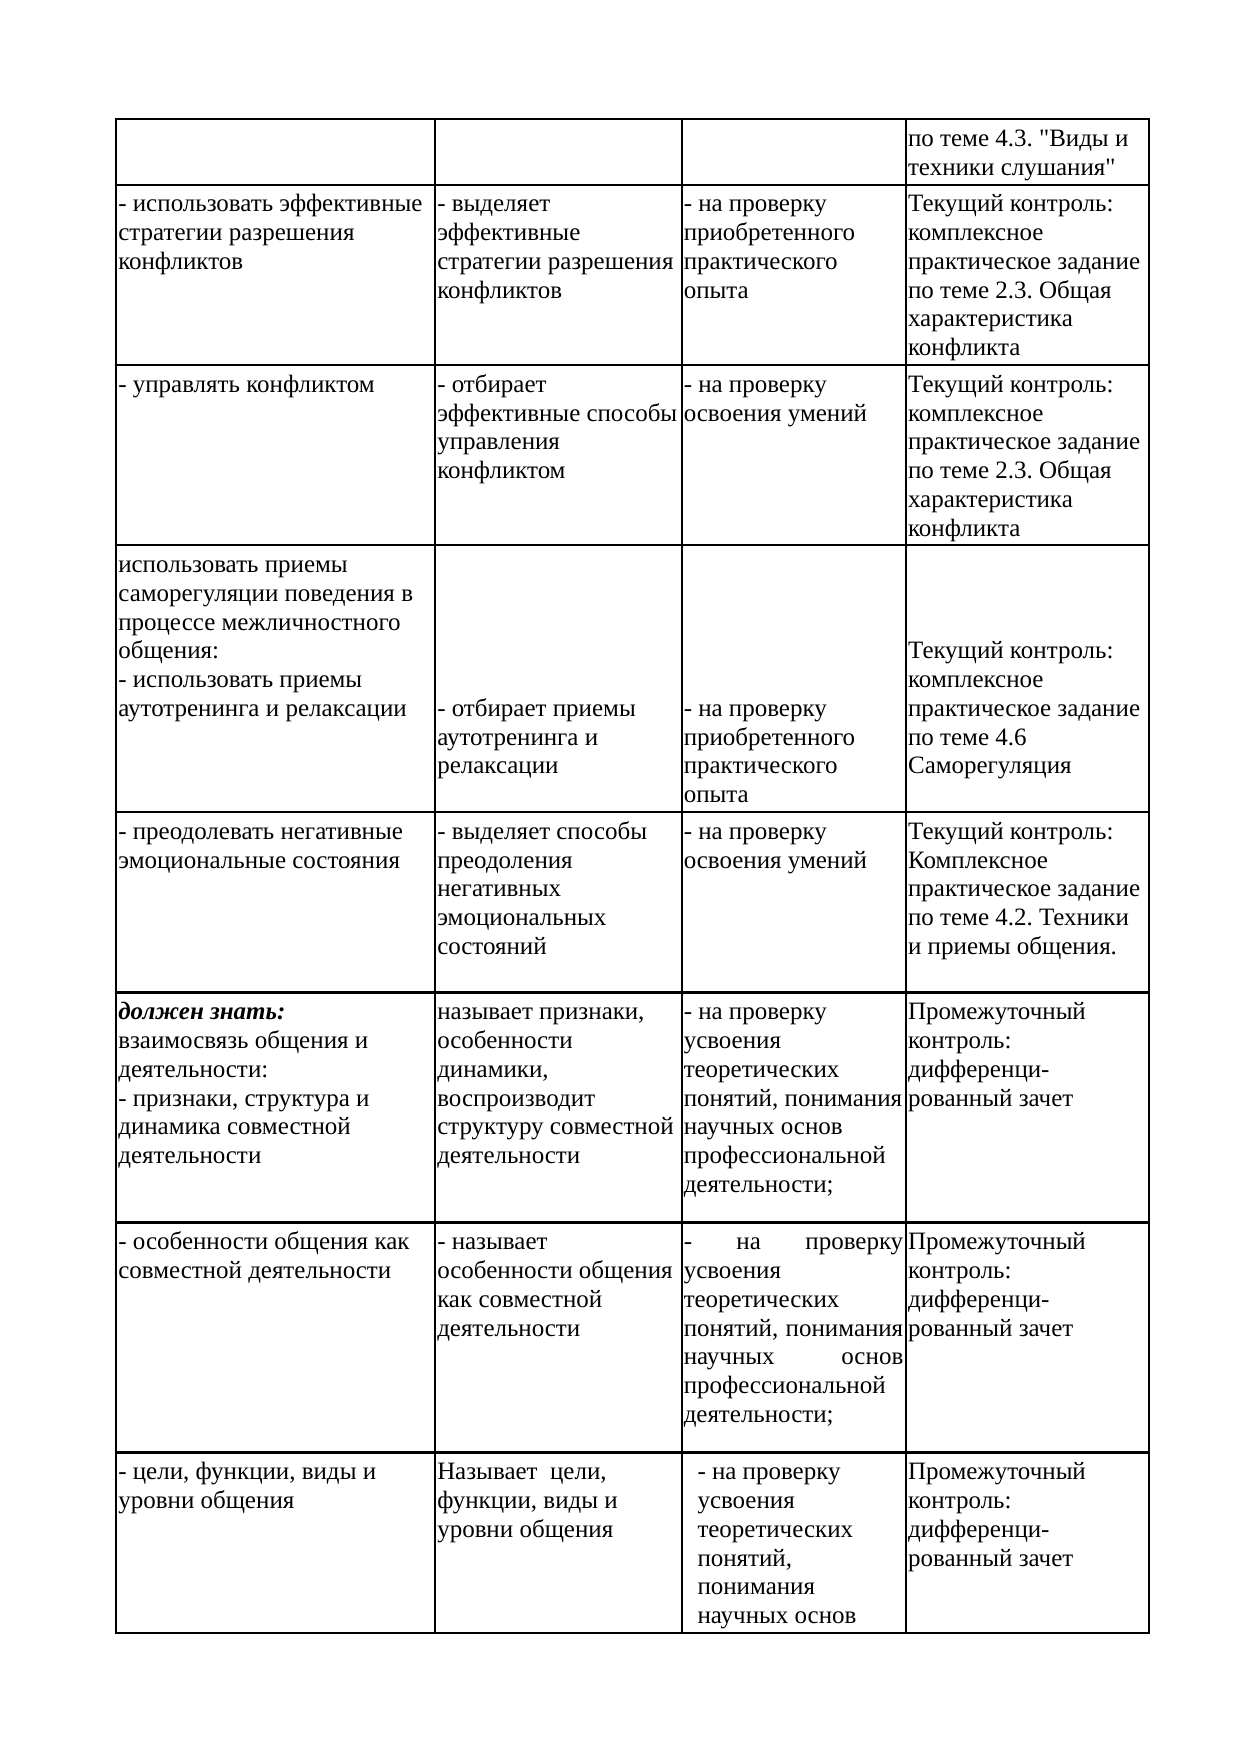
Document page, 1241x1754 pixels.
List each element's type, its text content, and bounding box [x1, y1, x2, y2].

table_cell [907, 1454, 1148, 1632]
table_cell - использовать эффективные стратегии разрешения конфликтов [117, 186, 434, 364]
table_cell - на проверку приобретенного практического опыта [683, 546, 905, 811]
table_cell Текущий контроль: комплексное практическое задание по теме 2.3. Общая характеристика конфликта [907, 366, 1148, 544]
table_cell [683, 1454, 905, 1632]
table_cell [683, 120, 905, 183]
table_cell - на проверку освоения умений [683, 366, 905, 544]
table_cell - выделяет способы преодоления негативных эмоциональных состояний [436, 813, 681, 991]
table_cell - называет особенности общения как совместной деятельности [436, 1224, 681, 1451]
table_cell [436, 120, 681, 183]
table_cell - на проверку усвоения теоретических понятий, понимания научных основ профессиональной деятельности; [683, 1224, 905, 1451]
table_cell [436, 1454, 681, 1632]
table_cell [117, 120, 434, 183]
table_cell - выделяет эффективные стратегии разрешения конфликтов [436, 186, 681, 364]
table_cell - на проверку усвоения теоретических понятий, понимания научных основ профессиональной деятельности; [683, 994, 905, 1221]
table_cell - на проверку приобретенного практического опыта [683, 186, 905, 364]
table_cell - на проверку освоения умений [683, 813, 905, 991]
table_cell Текущий контроль: комплексное практическое задание по теме 2.3. Общая характеристика конфликта [907, 186, 1148, 364]
table_cell - отбирает эффективные способы управления конфликтом [436, 366, 681, 544]
table_cell Промежуточный контроль: дифференци-рованный зачет [907, 994, 1148, 1221]
table_cell Промежуточный контроль: дифференци-рованный зачет [907, 1224, 1148, 1451]
table_cell - преодолевать негативные эмоциональные состояния [117, 813, 434, 991]
table_cell - управлять конфликтом [117, 366, 434, 544]
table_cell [907, 120, 1148, 183]
table_cell использовать приемы саморегуляции поведения в процессе межличностного общения: - использовать приемы аутотренинга и релаксации [117, 546, 434, 811]
table_cell Текущий контроль: комплексное практическое задание по теме 4.6 Саморегуляция [907, 546, 1148, 811]
table_cell Текущий контроль: Комплексное практическое задание по теме 4.2. Техники и приемы общения. [907, 813, 1148, 991]
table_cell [117, 1454, 434, 1632]
table_cell должен знать: взаимосвязь общения и деятельности: - признаки, структура и динамика совместной деятельности [117, 994, 434, 1221]
table_cell называет признаки, особенности динамики, воспроизводит структуру совместной деятельности [436, 994, 681, 1221]
table_cell - отбирает приемы аутотренинга и релаксации [436, 546, 681, 811]
table_cell - особенности общения как совместной деятельности [117, 1224, 434, 1451]
